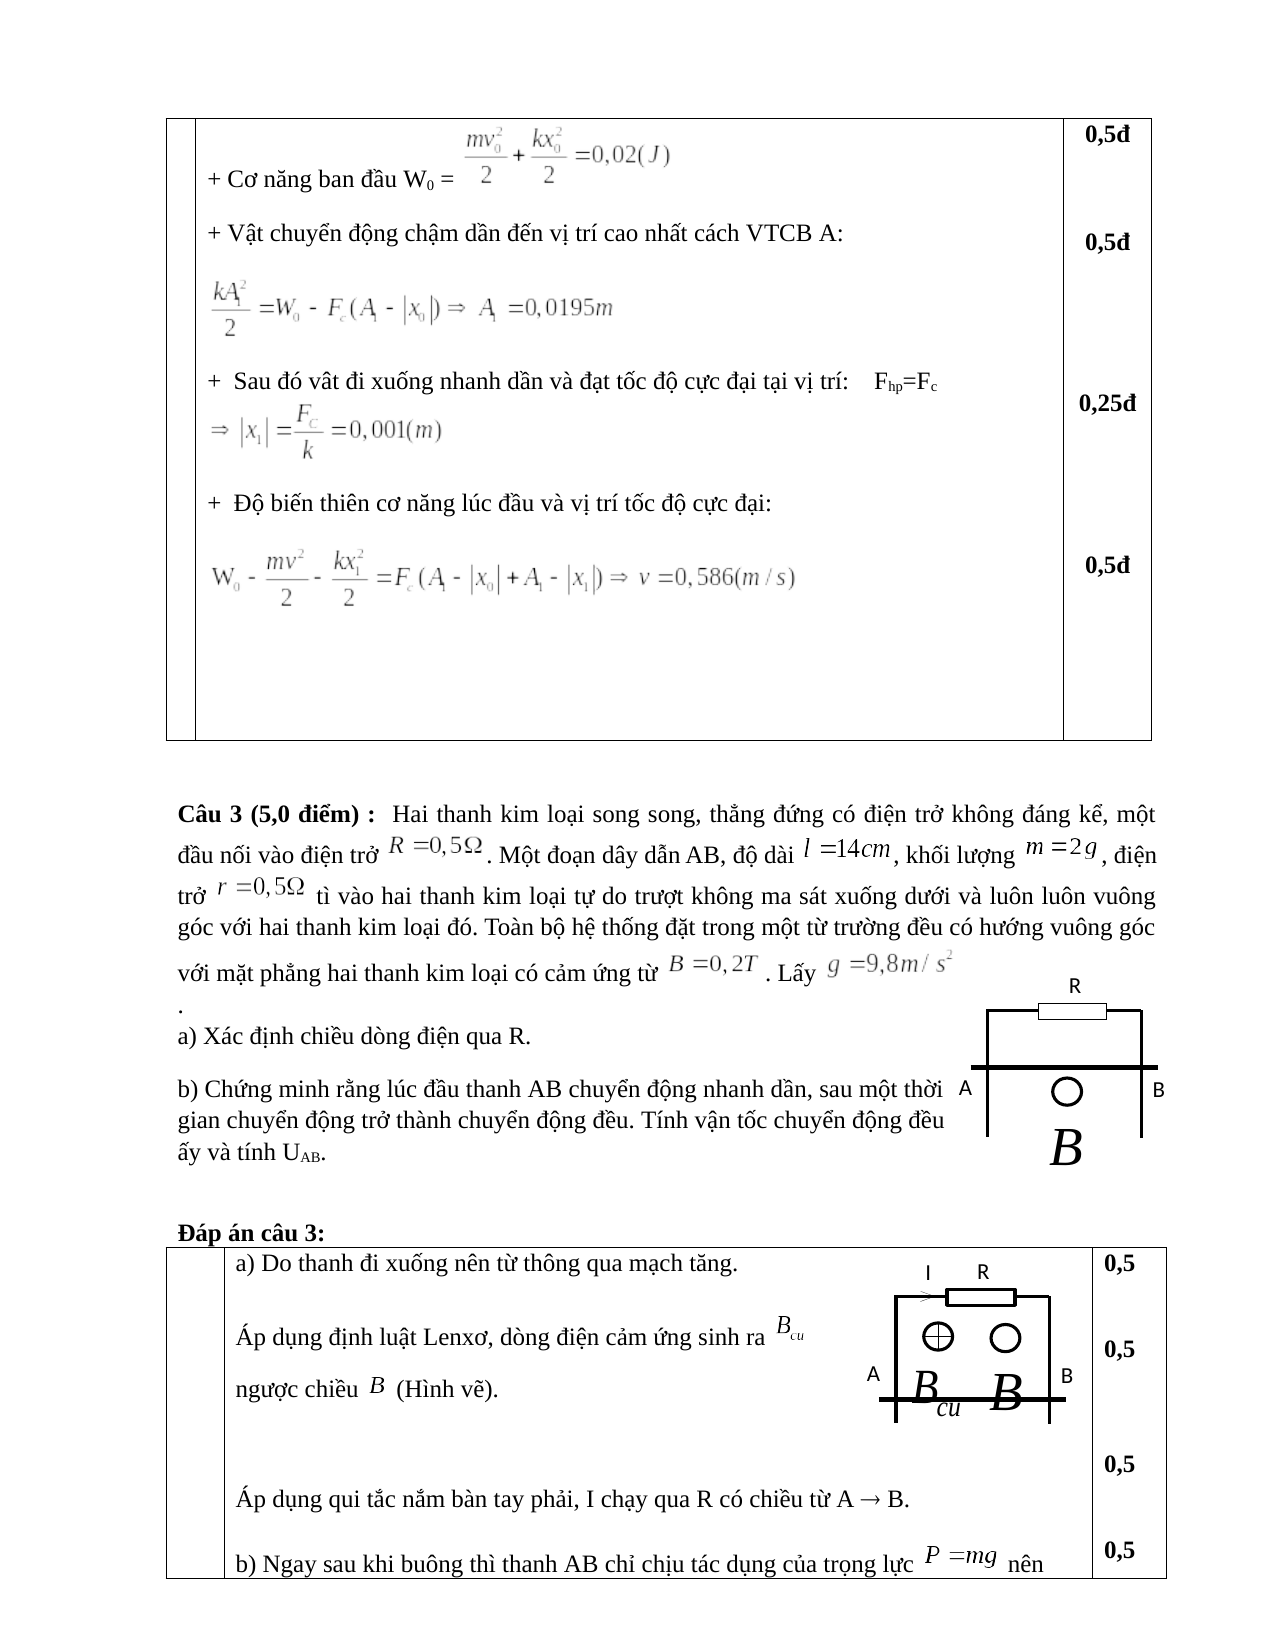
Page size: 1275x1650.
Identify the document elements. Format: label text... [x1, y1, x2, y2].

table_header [196, 119, 1063, 740]
subtitle Câu 3 (5,0 điểm) : Hai thanh kim loại song song, thẳng đứng có điện trở không đáng kể, một đầu nối vào điện trở . Một đoạn dây dẫn AB, độ dài , khối lượng , điện trở tì vào hai thanh kim loại tự do trượt không ma sát xuống dưới và luôn luôn vuông góc với hai thanh kim loại đó. Toàn bộ hệ thống đặt trong một từ trường đều có hướng vuông góc với mặt phẳng hai thanh kim loại có cảm ứng từ . Lấy . [177, 799, 1157, 1018]
table_header [167, 1248, 224, 1578]
text b) Chứng minh rằng lúc đầu thanh AB chuyển động nhanh dần, sau một thời gian chuyển động trở thành chuyển động đều. Tính vận tốc chuyển động đều ấy và tính UAB. [177, 1074, 1157, 1166]
text a) Xác định chiều dòng điện qua R. [177, 1021, 1157, 1050]
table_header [1064, 119, 1151, 740]
table_header [167, 119, 195, 740]
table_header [225, 1248, 1092, 1578]
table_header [1093, 1248, 1166, 1578]
text Đáp án câu 3: [177, 1218, 1157, 1247]
